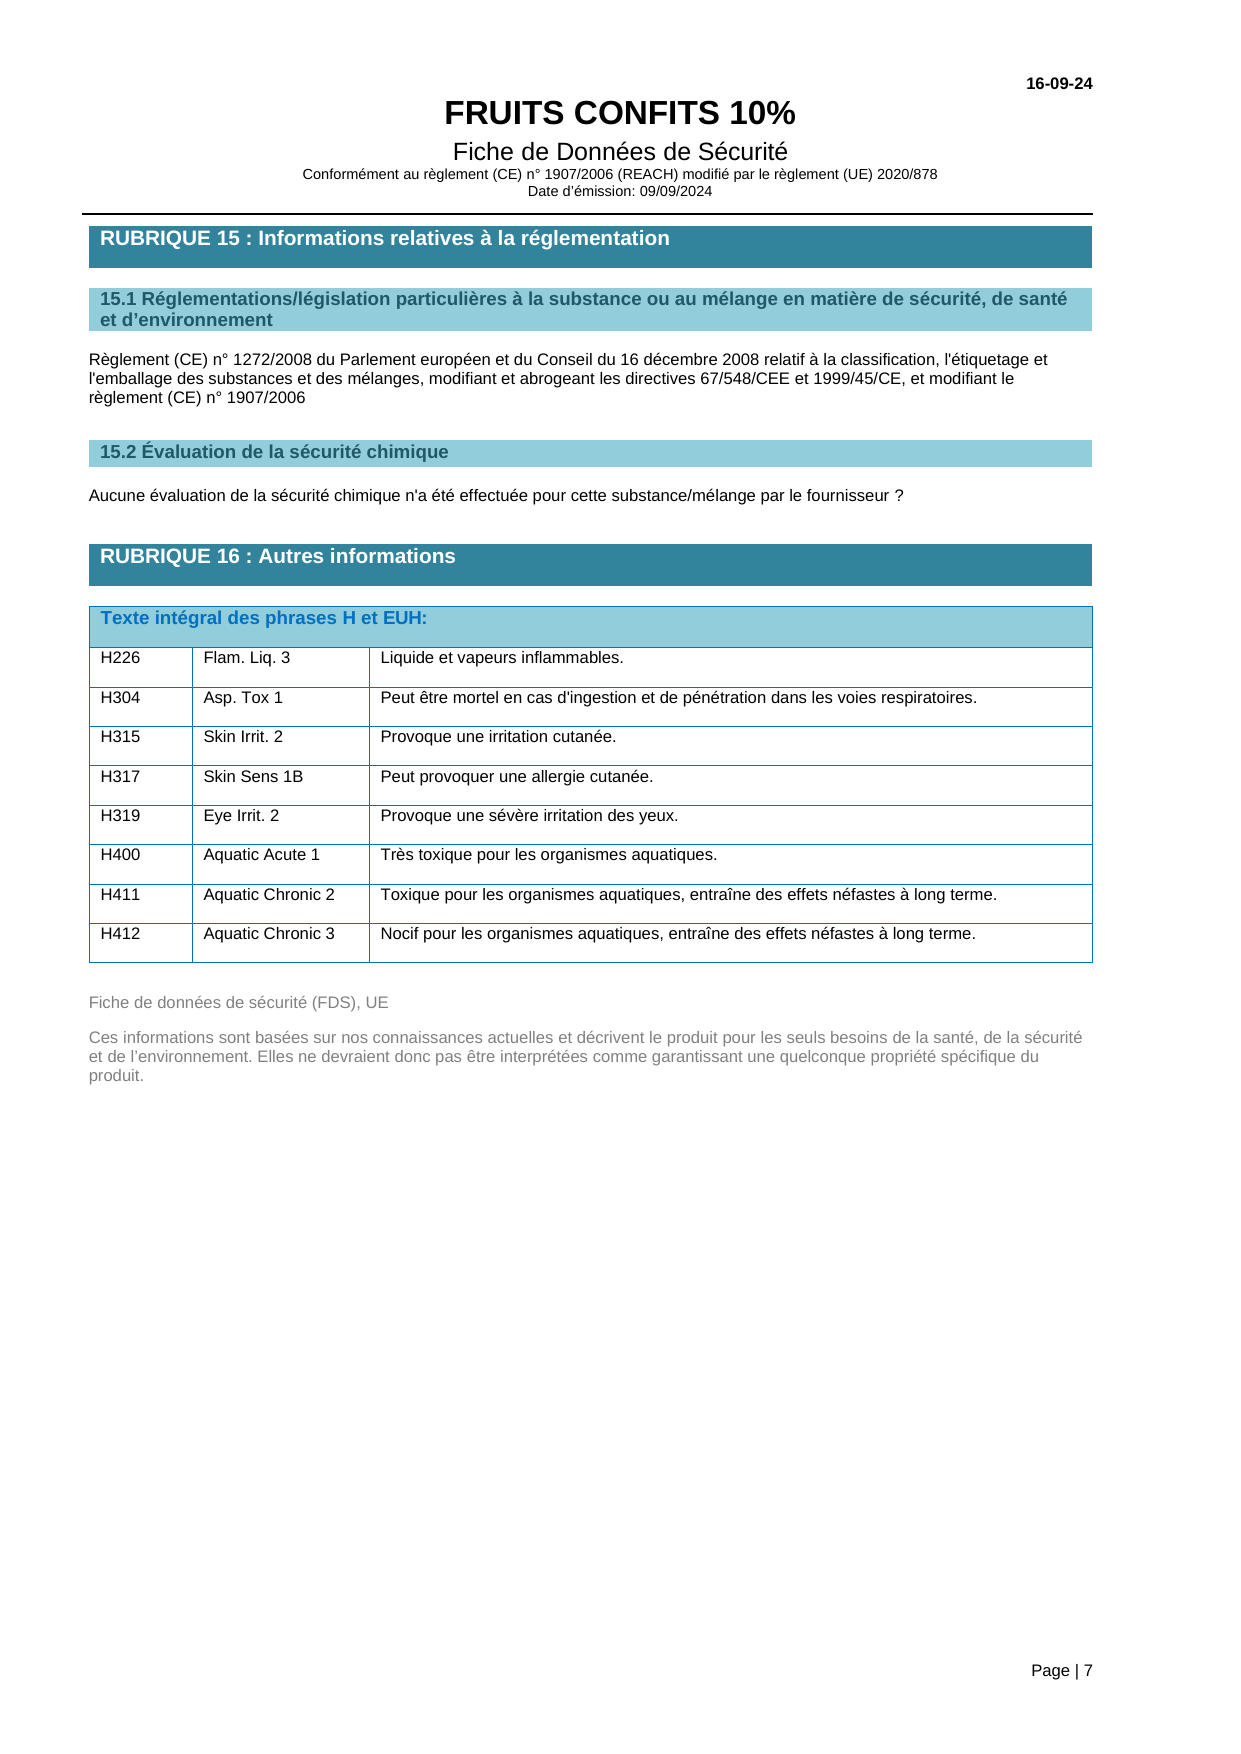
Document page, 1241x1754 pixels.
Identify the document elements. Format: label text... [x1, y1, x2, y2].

table_header 15.2 Évaluation de la sécurité chimique [89, 440, 1092, 467]
table_cell Skin Irrit. 2 [193, 727, 369, 765]
table_cell Toxique pour les organismes aquatiques, entraîne des effets néfastes à long terme. [370, 885, 1092, 923]
table_cell Provoque une irritation cutanée. [370, 727, 1092, 765]
table_cell Asp. Tox 1 [193, 688, 369, 726]
table_cell Nocif pour les organismes aquatiques, entraîne des effets néfastes à long terme. [370, 924, 1092, 962]
table_header RUBRIQUE 15 : Informations relatives à la réglementation [89, 226, 1092, 268]
table_cell H400 [90, 845, 192, 883]
table_cell Skin Sens 1B [193, 766, 369, 805]
table_cell Flam. Liq. 3 [193, 648, 369, 687]
table_cell H411 [90, 885, 192, 923]
table_cell Aquatic Chronic 2 [193, 885, 369, 923]
table_cell H412 [90, 924, 192, 962]
text Ces informations sont basées sur nos connaissances actuelles et décrivent le produit pour les seuls besoins de la santé, de la sécurité et de l’environnement. Elles ne devraient donc pas être interprétées comme garantissant une quelconque propriété spécifique du produit. [88, 1028, 1093, 1085]
table_cell Eye Irrit. 2 [193, 806, 369, 844]
table_cell Aquatic Acute 1 [193, 845, 369, 883]
text Règlement (CE) n° 1272/2008 du Parlement européen et du Conseil du 16 décembre 2008 relatif à la classification, l'étiquetage et l'emballage des substances et des mélanges, modifiant et abrogeant les directives 67/548/CEE et 1999/45/CE, et modifiant le règlement (CE) n° 1907/2006 [88, 350, 1093, 407]
table_cell Peut être mortel en cas d'ingestion et de pénétration dans les voies respiratoires. [370, 688, 1092, 726]
table_cell Aquatic Chronic 3 [193, 924, 369, 962]
table_header RUBRIQUE 16 : Autres informations [89, 544, 1092, 586]
text Aucune évaluation de la sécurité chimique n'a été effectuée pour cette substance/mélange par le fournisseur ? [88, 486, 1093, 505]
table_cell Provoque une sévère irritation des yeux. [370, 806, 1092, 844]
table_cell H319 [90, 806, 192, 844]
table_cell Très toxique pour les organismes aquatiques. [370, 845, 1092, 883]
table_cell H226 [90, 648, 192, 687]
table_cell H317 [90, 766, 192, 805]
table_cell H304 [90, 688, 192, 726]
table_cell Liquide et vapeurs inflammables. [370, 648, 1092, 687]
text Fiche de données de sécurité (FDS), UE [88, 992, 457, 1012]
table_cell H315 [90, 727, 192, 765]
table_cell Peut provoquer une allergie cutanée. [370, 766, 1092, 805]
table_header 15.1 Réglementations/législation particulières à la substance ou au mélange en matière de sécurité, de santé et d’environnement [89, 288, 1092, 331]
table_header Texte intégral des phrases H et EUH: [90, 607, 1092, 647]
